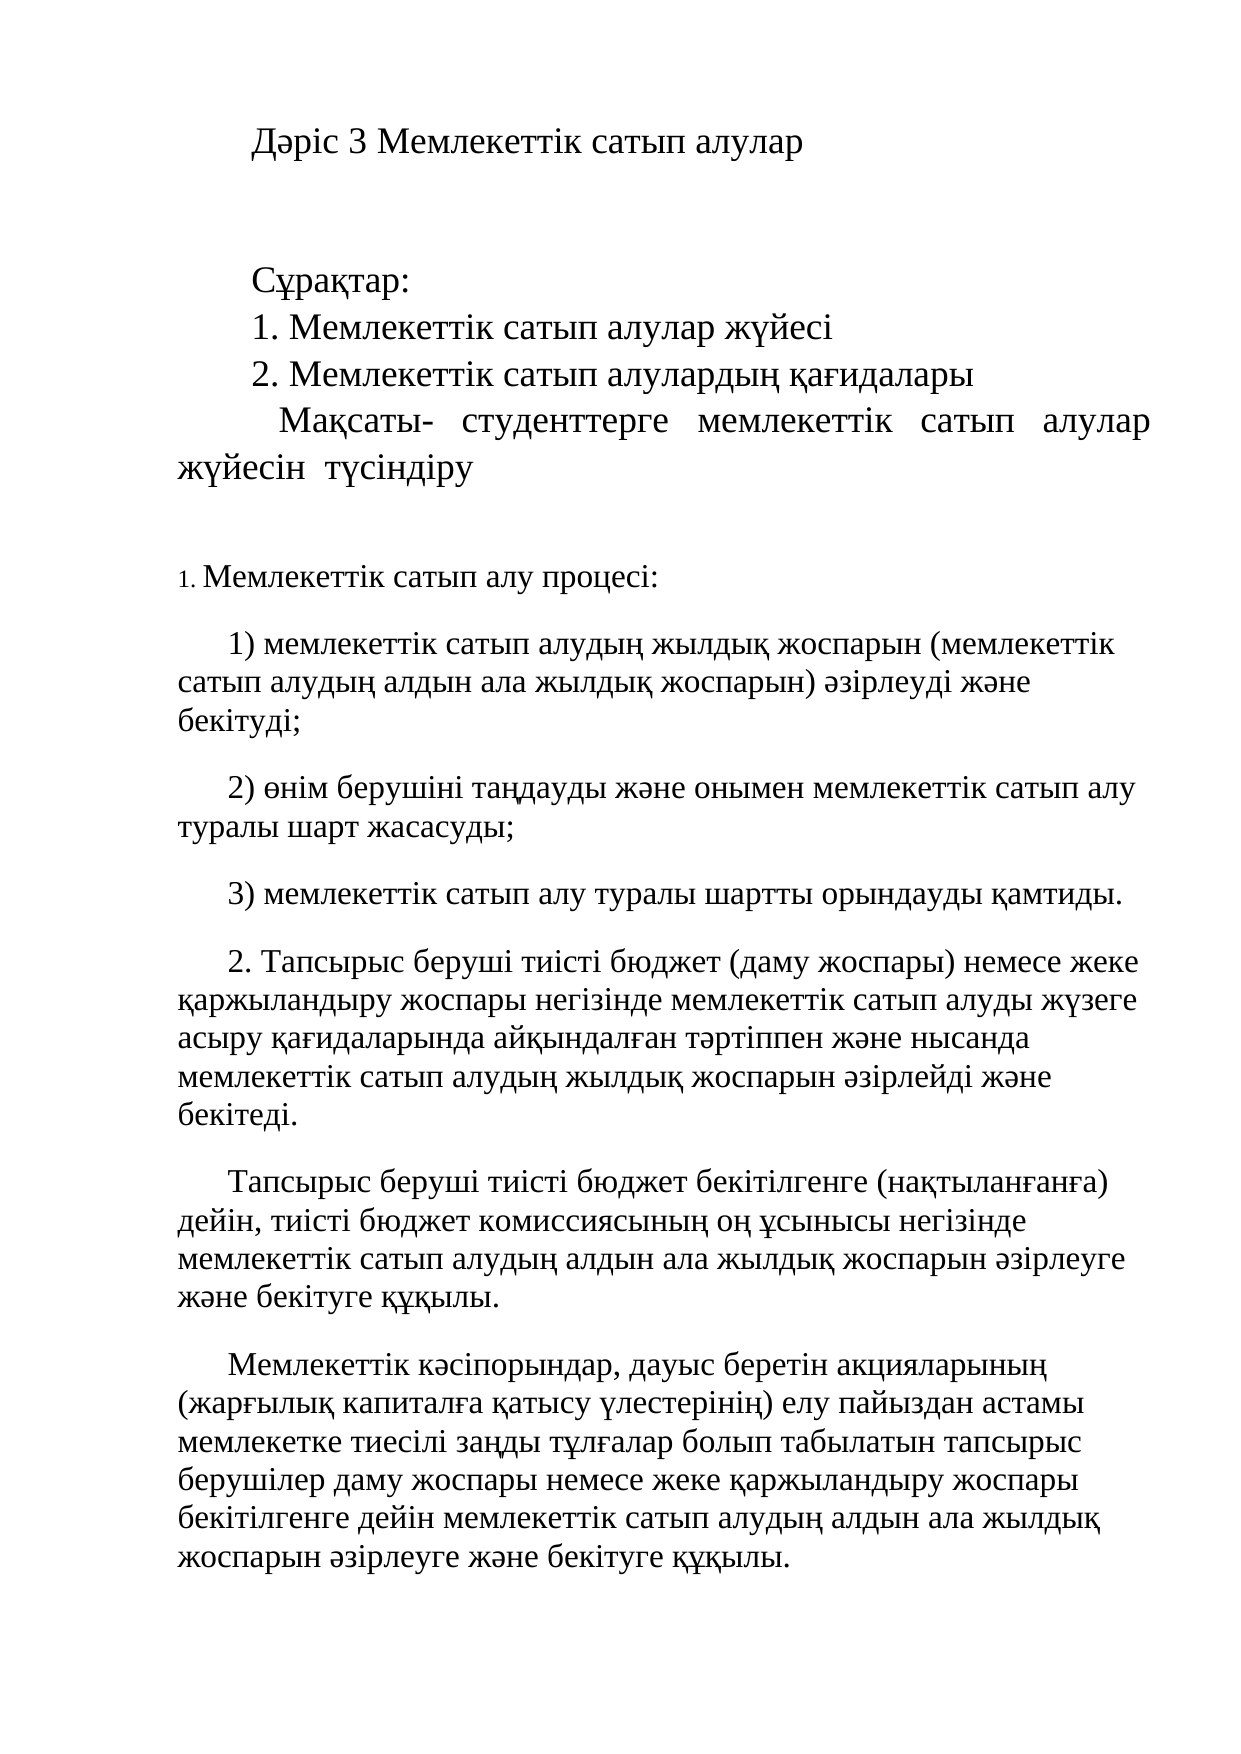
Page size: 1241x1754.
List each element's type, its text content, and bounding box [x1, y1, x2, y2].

text Тапсырыс беруші тиісті бюджет бекітілгенге (нақтыланғанға) дейін, тиісті бюджет комиссиясының оң ұсынысы негізінде мемлекеттік сатып алудың алдын ала жылдық жоспарын әзірлеуге және бекітуге құқылы. [177, 1162, 1152, 1315]
text Дәріс 3 Мемлекеттік сатып алулар [177, 118, 1152, 161]
text 1. Мемлекеттік сатып алу процесі: [177, 556, 1152, 594]
text 2) өнім берушіні таңдауды және онымен мемлекеттік сатып алу туралы шарт жасасуды; [177, 768, 1152, 844]
text Сұрақтар: [177, 258, 1152, 301]
text 2. Мемлекеттік сатып алулардың қағидалары [177, 351, 1152, 394]
text Мемлекеттік кәсіпорындар, дауыс беретін акцияларының (жарғылық капиталға қатысу үлестерінің) елу пайыздан астамы мемлекетке тиесiлi заңды тұлғалар болып табылатын тапсырыс берушілер даму жоспары немесе жеке қаржыландыру жоспары бекітілгенге дейін мемлекеттік сатып алудың алдын ала жылдық жоспарын әзірлеуге және бекітуге құқылы. [177, 1344, 1152, 1574]
text 1. Мемлекеттік сатып алулар жүйесі [177, 304, 1152, 347]
text Мақсаты- студенттерге мемлекеттік сатып алулар жүйесін түсіндіру [177, 397, 1152, 487]
text 1) мемлекеттік сатып алудың жылдық жоспарын (мемлекеттік сатып алудың алдын ала жылдық жоспарын) әзірлеуді және бекітуді; [177, 623, 1152, 738]
text 2. Тапсырыс беруші тиісті бюджет (даму жоспары) немесе жеке қаржыландыру жоспары негізінде мемлекеттік сатып алуды жүзеге асыру қағидаларында айқындалған тәртіппен және нысанда мемлекеттік сатып алудың жылдық жоспарын әзірлейді және бекітеді. [177, 941, 1152, 1133]
text 3) мемлекеттік сатып алу туралы шартты орындауды қамтиды. [177, 873, 1152, 912]
